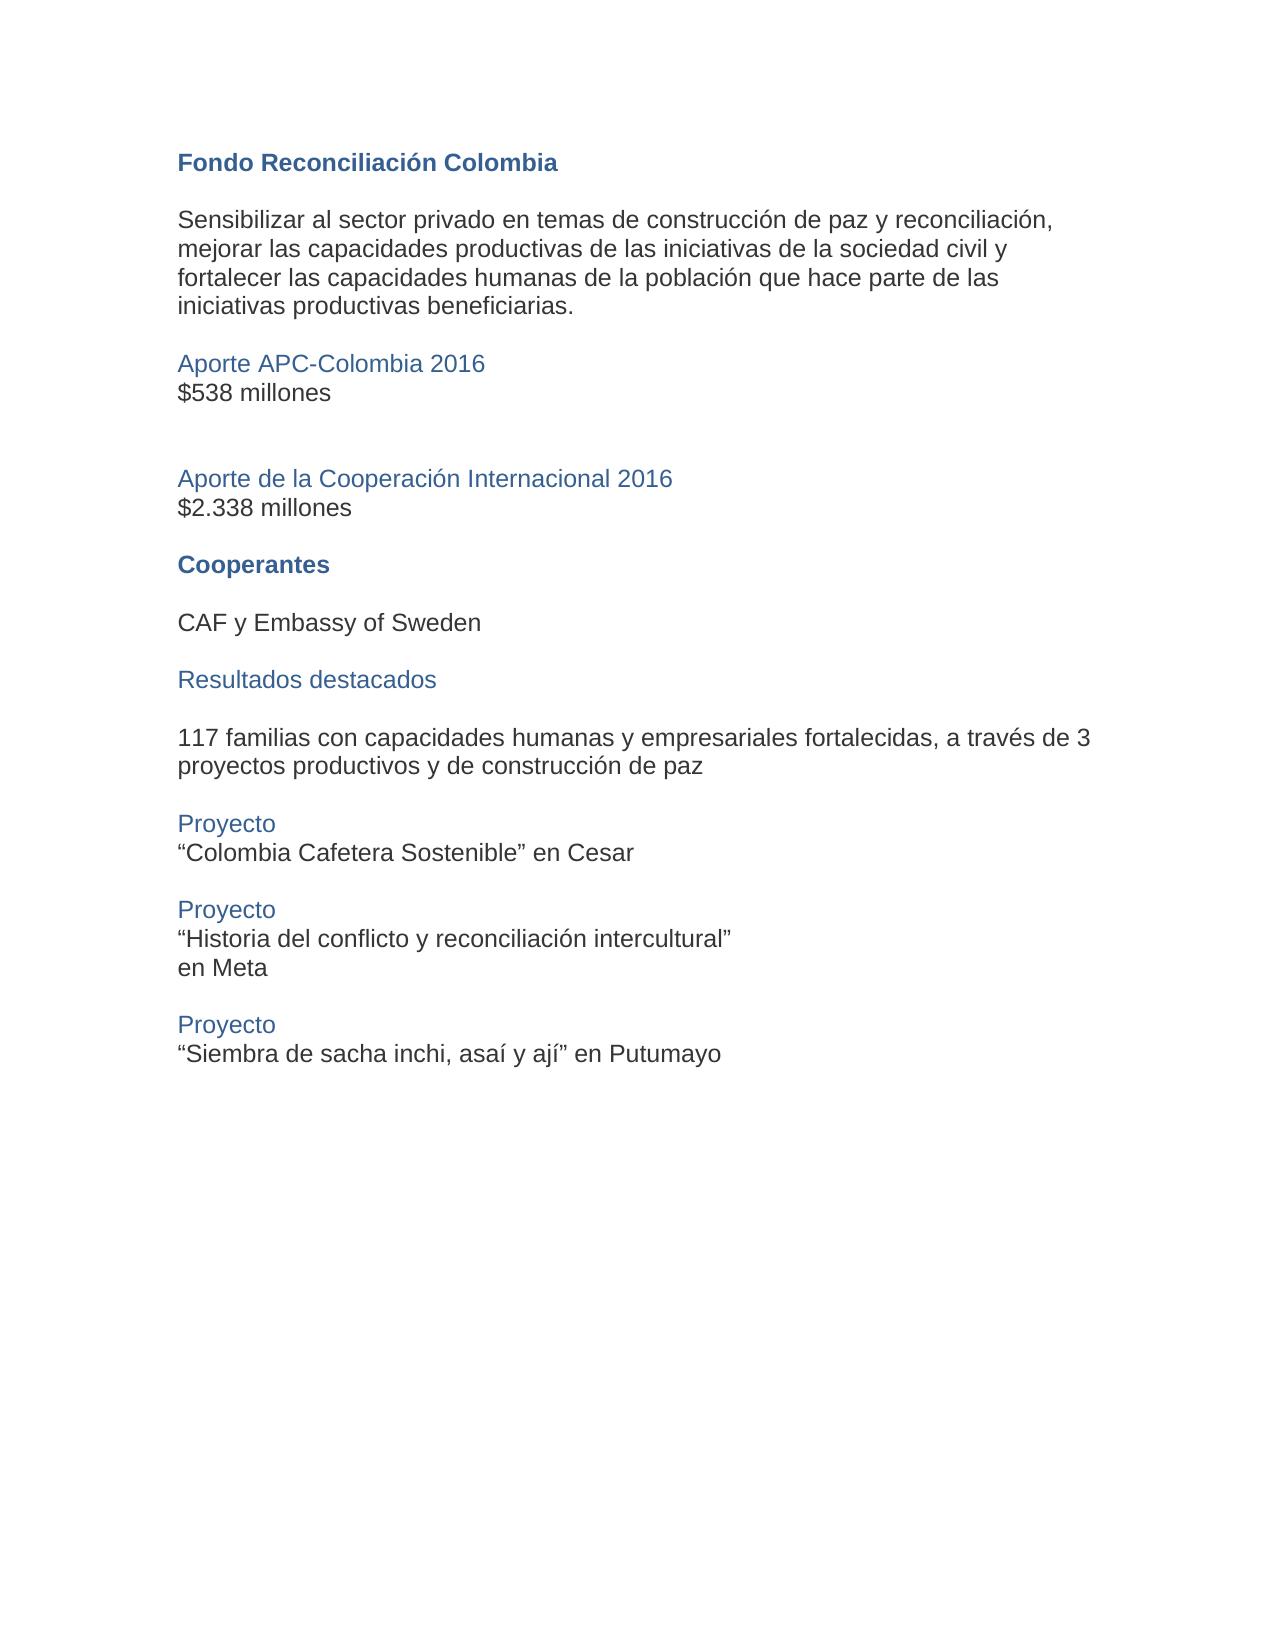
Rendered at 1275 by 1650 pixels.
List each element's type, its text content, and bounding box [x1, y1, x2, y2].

text 117 familias con capacidades humanas y empresariales fortalecidas, a través de 3 proyectos productivos y de construcción de paz [177, 723, 1098, 780]
text Cooperantes [177, 550, 1098, 579]
text Proyecto [177, 1010, 1098, 1039]
text Aporte de la Cooperación Internacional 2016 [177, 464, 1098, 493]
text Sensibilizar al sector privado en temas de construcción de paz y reconciliación, mejorar las capacidades productivas de las iniciativas de la sociedad civil y fortalecer las capacidades humanas de la población que hace parte de las iniciativas productivas beneficiarias. [177, 205, 1098, 320]
text “Colombia Cafetera Sostenible” en Cesar [177, 838, 1098, 866]
text $2.338 millones [177, 493, 1098, 521]
text Fondo Reconciliación Colombia [177, 148, 1098, 176]
text $538 millones [177, 378, 1098, 406]
text Aporte APC-Colombia 2016 [177, 349, 1098, 378]
text CAF y Embassy of Sweden [177, 608, 1098, 636]
text “Historia del conflicto y reconciliación intercultural” [177, 924, 1098, 953]
text Resultados destacados [177, 665, 1098, 694]
text Proyecto [177, 895, 1098, 924]
text Proyecto [177, 809, 1098, 838]
text “Siembra de sacha inchi, asaí y ají” en Putumayo [177, 1039, 1098, 1068]
text en Meta [177, 953, 1098, 981]
